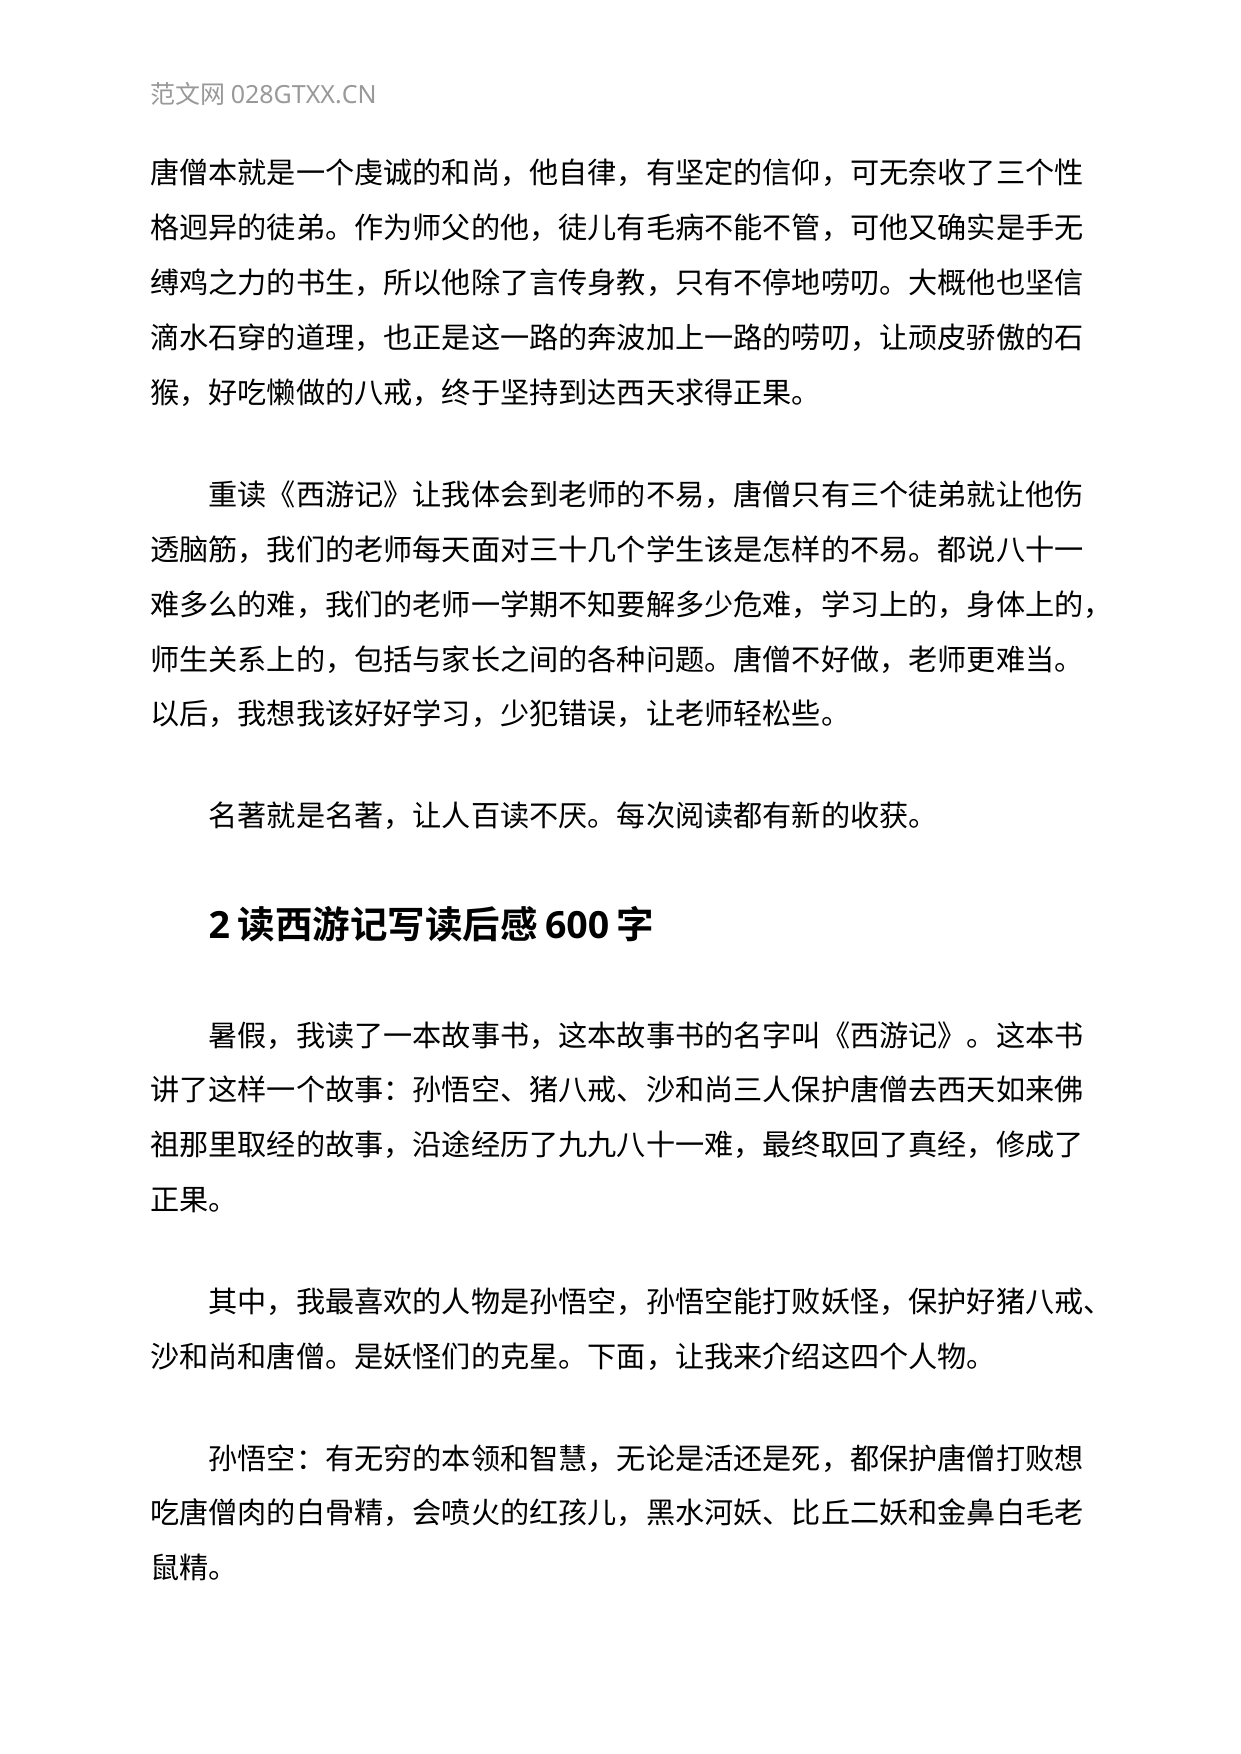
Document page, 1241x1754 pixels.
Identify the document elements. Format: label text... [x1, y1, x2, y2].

text 暑假，我读了一本故事书，这本故事书的名字叫《西游记》。这本书讲了这样一个故事：孙悟空、猪八戒、沙和尚三人保护唐僧去西天如来佛祖那里取经的故事，沿途经历了九九八十一难，最终取回了真经，修成了正果。 [150, 1012, 1090, 1219]
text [150, 150, 1090, 412]
text 孙悟空：有无穷的本领和智慧，无论是活还是死，都保护唐僧打败想吃唐僧肉的白骨精，会喷火的红孩儿，黑水河妖、比丘二妖和金鼻白毛老鼠精。 [150, 1435, 1090, 1587]
text 其中，我最喜欢的人物是孙悟空，孙悟空能打败妖怪，保护好猪八戒、沙和尚和唐僧。是妖怪们的克星。下面，让我来介绍这四个人物。 [150, 1278, 1090, 1376]
text 2读西游记写读后感600字 [150, 894, 1090, 949]
text 重读《西游记》让我体会到老师的不易，唐僧只有三个徒弟就让他伤透脑筋，我们的老师每天面对三十几个学生该是怎样的不易。都说八十一难多么的难，我们的老师一学期不知要解多少危难，学习上的，身体上的，师生关系上的，包括与家长之间的各种问题。唐僧不好做，老师更难当。以后，我想我该好好学习，少犯错误，让老师轻松些。 [150, 471, 1090, 733]
text 名著就是名著，让人百读不厌。每次阅读都有新的收获。 [150, 793, 1090, 835]
